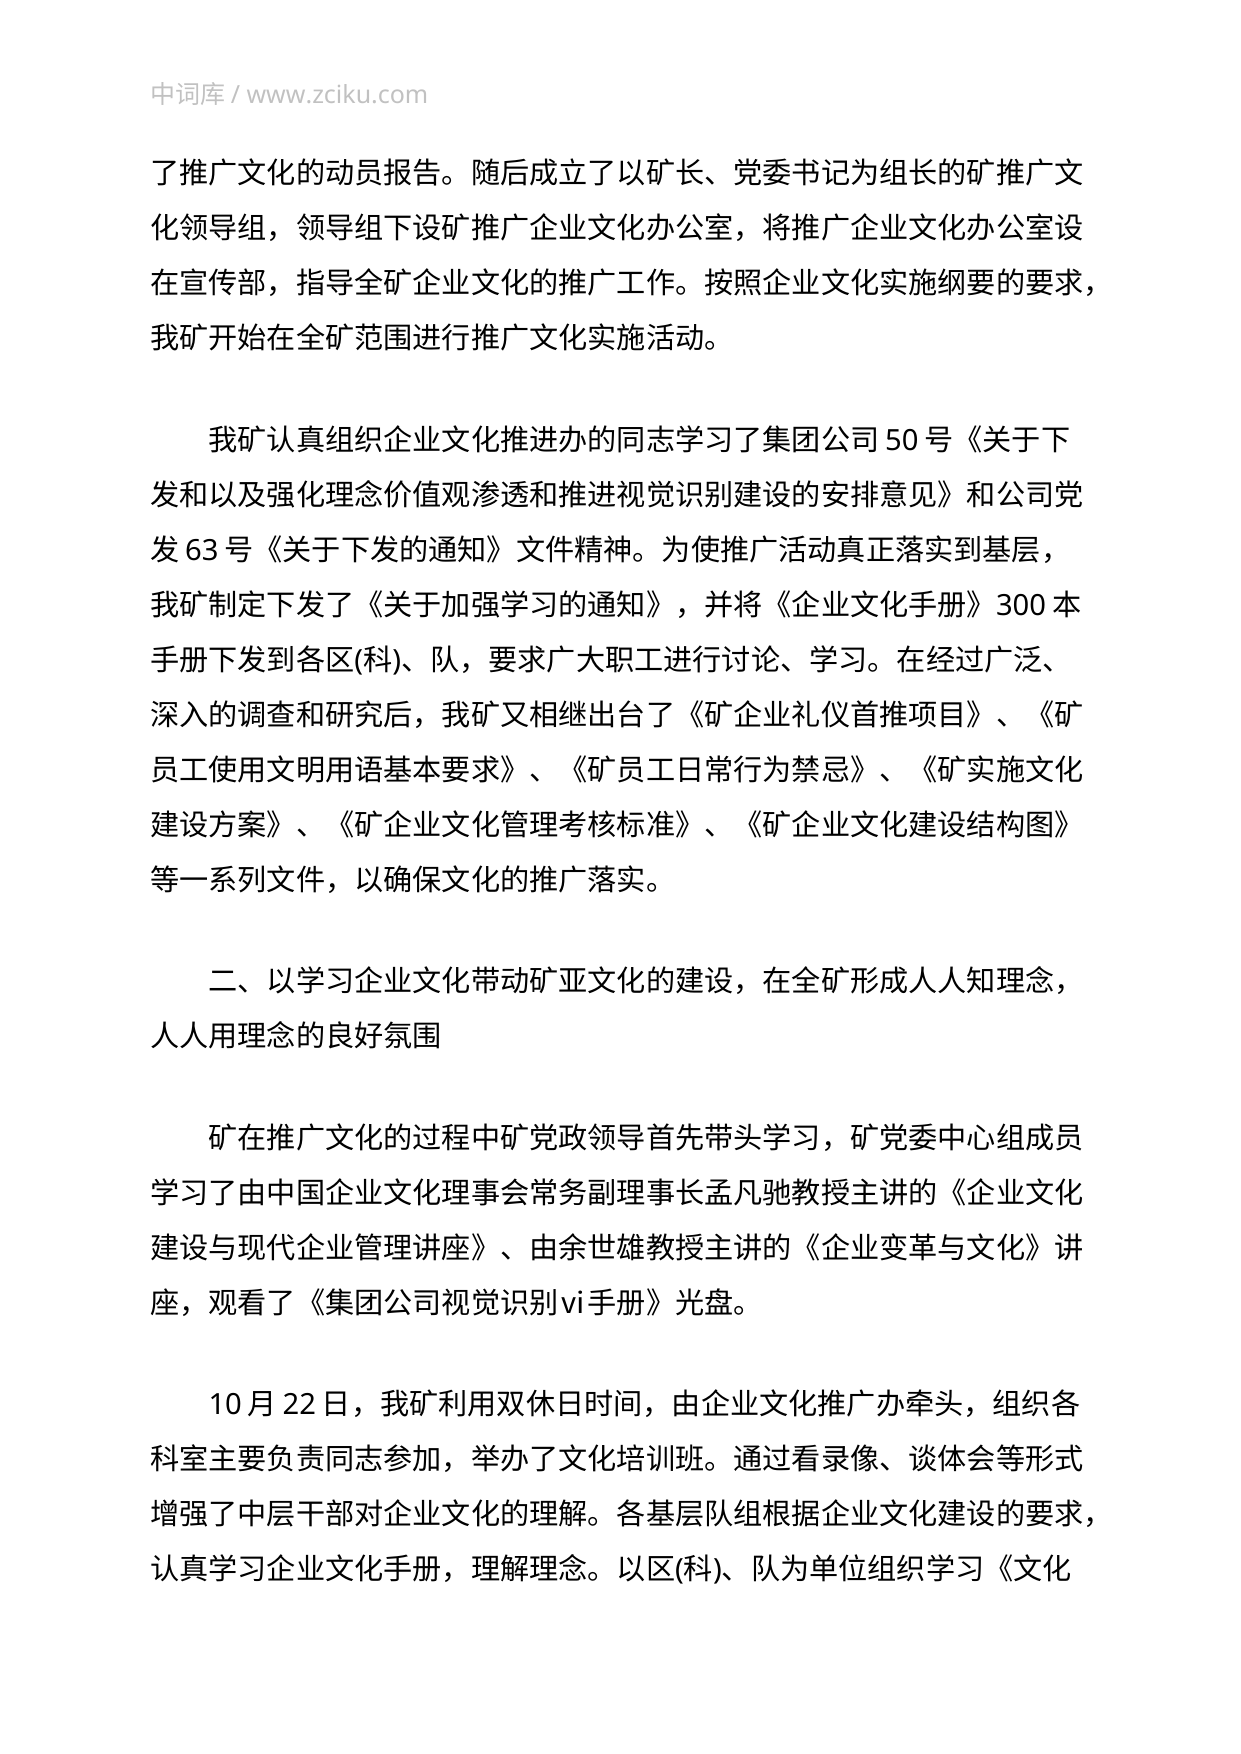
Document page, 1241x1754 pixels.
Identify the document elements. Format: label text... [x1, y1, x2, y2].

text 二、以学习企业文化带动矿亚文化的建设，在全矿形成人人知理念，人人用理念的良好氛围 [150, 958, 1090, 1055]
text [150, 150, 1090, 357]
text 我矿认真组织企业文化推进办的同志学习了集团公司50号《关于下发和以及强化理念价值观渗透和推进视觉识别建设的安排意见》和公司党发63号《关于下发的通知》文件精神。为使推广活动真正落实到基层，我矿制定下发了《关于加强学习的通知》，并将《企业文化手册》300本手册下发到各区(科)、队，要求广大职工进行讨论、学习。在经过广泛、深入的调查和研究后，我矿又相继出台了《矿企业礼仪首推项目》、《矿员工使用文明用语基本要求》、《矿员工日常行为禁忌》、《矿实施文化建设方案》、《矿企业文化管理考核标准》、《矿企业文化建设结构图》等一系列文件，以确保文化的推广落实。 [150, 416, 1090, 898]
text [150, 1381, 1090, 1588]
text 矿在推广文化的过程中矿党政领导首先带头学习，矿党委中心组成员学习了由中国企业文化理事会常务副理事长孟凡驰教授主讲的《企业文化建设与现代企业管理讲座》、由余世雄教授主讲的《企业变革与文化》讲座，观看了《集团公司视觉识别ⅵ手册》光盘。 [150, 1114, 1090, 1321]
